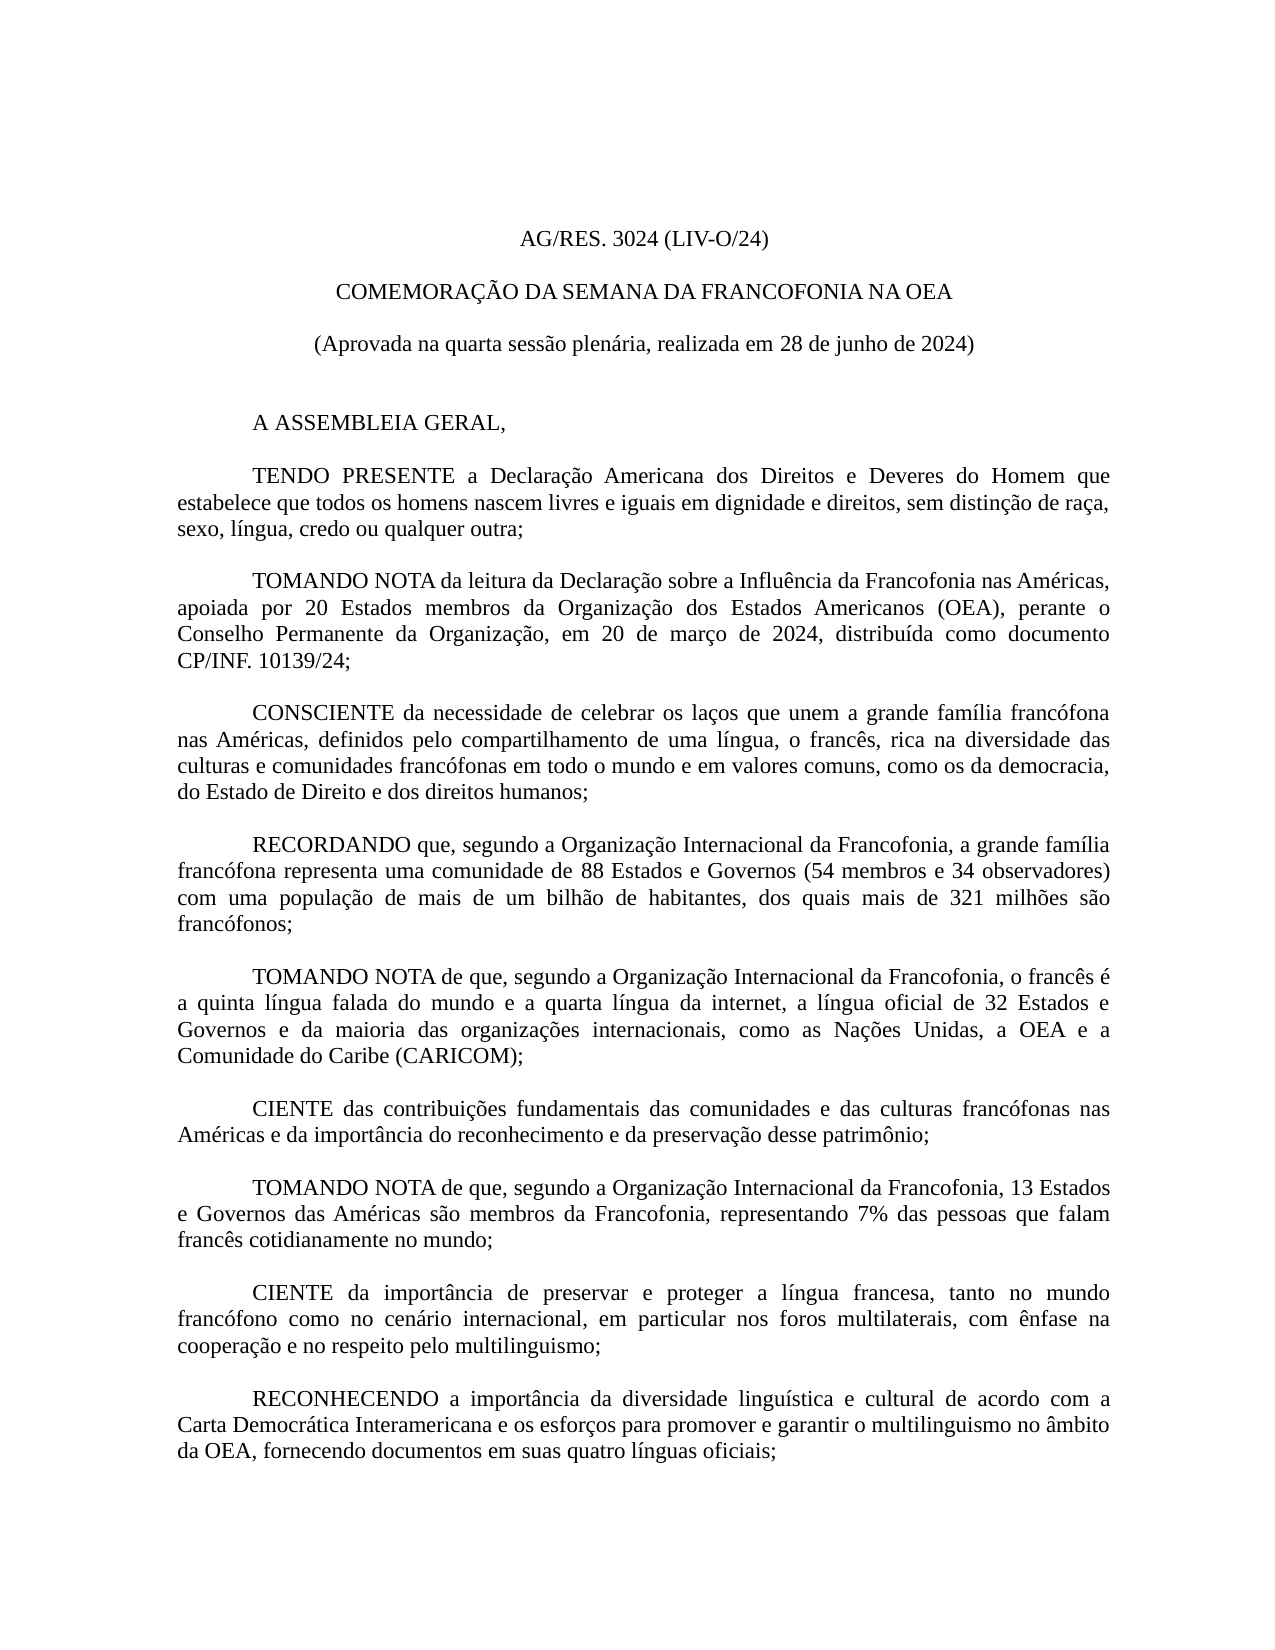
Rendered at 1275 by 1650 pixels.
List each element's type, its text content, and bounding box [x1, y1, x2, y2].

text RECORDANDO que, segundo a Organização Internacional da Francofonia, a grande família francófona representa uma comunidade de 88 Estados e Governos (54 membros e 34 observadores) com uma população de mais de um bilhão de habitantes, dos quais mais de 321 milhões são francófonos; [177, 831, 1111, 937]
text TOMANDO NOTA de que, segundo a Organização Internacional da Francofonia, 13 Estados e Governos das Américas são membros da Francofonia, representando 7% das pessoas que falam francês cotidianamente no mundo; [177, 1174, 1111, 1253]
text CIENTE das contribuições fundamentais das comunidades e das culturas francófonas nas Américas e da importância do reconhecimento e da preservação desse patrimônio; [177, 1095, 1111, 1147]
text TOMANDO NOTA da leitura da Declaração sobre a Influência da Francofonia nas Américas, apoiada por 20 Estados membros da Organização dos Estados Americanos (OEA), perante o Conselho Permanente da Organização, em 20 de março de 2024, distribuída como documento CP/INF. 10139/24; [177, 568, 1111, 673]
text CIENTE da importância de preservar e proteger a língua francesa, tanto no mundo francófono como no cenário internacional, em particular nos foros multilaterais, com ênfase na cooperação e no respeito pelo multilinguismo; [177, 1279, 1111, 1358]
text RECONHECENDO a importância da diversidade linguística e cultural de acordo com a Carta Democrática Interamericana e os esforços para promover e garantir o multilinguismo no âmbito da OEA, fornecendo documentos em suas quatro línguas oficiais; [177, 1384, 1111, 1464]
text (Aprovada na quarta sessão plenária, realizada em 28 de junho de 2024) [177, 330, 1111, 357]
text A ASSEMBLEIA GERAL, [177, 409, 1111, 436]
text TENDO PRESENTE a Declaração Americana dos Direitos e Deveres do Homem que estabelece que todos os homens nascem livres e iguais em dignidade e direitos, sem distinção de raça, sexo, língua, credo ou qualquer outra; [177, 462, 1111, 541]
text AG/RES. 3024 (LIV-O/24) COMEMORAÇÃO DA SEMANA DA FRANCOFONIA NA OEA [177, 225, 1111, 304]
text CONSCIENTE da necessidade de celebrar os laços que unem a grande família francófona nas Américas, definidos pelo compartilhamento de uma língua, o francês, rica na diversidade das culturas e comunidades francófonas em todo o mundo e em valores comuns, como os da democracia, do Estado de Direito e dos direitos humanos; [177, 699, 1111, 805]
text TOMANDO NOTA de que, segundo a Organização Internacional da Francofonia, o francês é a quinta língua falada do mundo e a quarta língua da internet, a língua oficial de 32 Estados e Governos e da maioria das organizações internacionais, como as Nações Unidas, a OEA e a Comunidade do Caribe (CARICOM); [177, 963, 1111, 1068]
